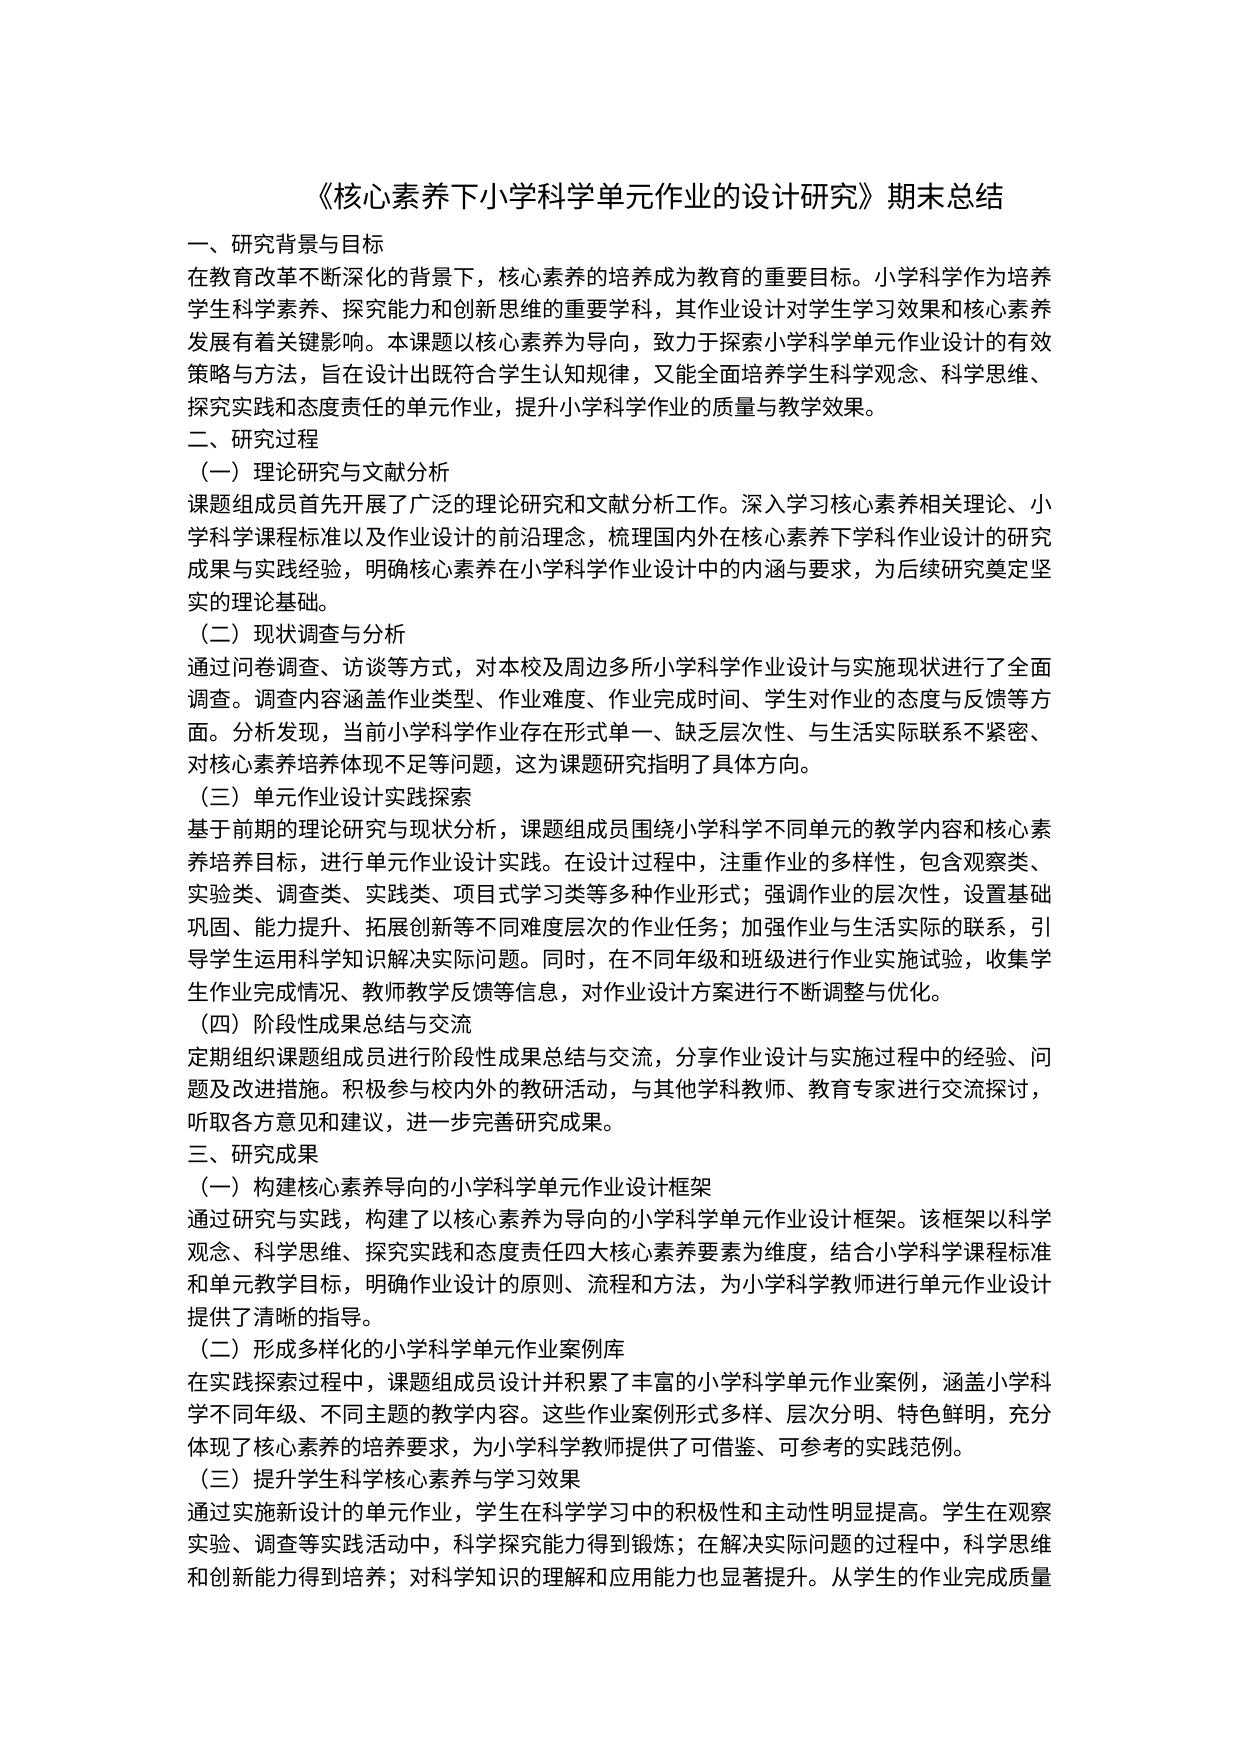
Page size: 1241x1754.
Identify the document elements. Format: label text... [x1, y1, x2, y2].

text （四）阶段性成果总结与交流​ [187, 1007, 1053, 1039]
text （一）理论研究与文献分析​ [187, 454, 1053, 487]
text （一）构建核心素养导向的小学科学单元作业设计框架​ [187, 1169, 1053, 1202]
text （二）现状调查与分析​ [187, 617, 1053, 649]
text 二、研究过程​ [187, 422, 1053, 454]
text 三、研究成果​ [187, 1137, 1053, 1169]
text （二）形成多样化的小学科学单元作业案例库​ [187, 1332, 1053, 1364]
text 通过问卷调查、访谈等方式，对本校及周边多所小学科学作业设计与实施现状进行了全面调查。调查内容涵盖作业类型、作业难度、作业完成时间、学生对作业的态度与反馈等方面。分析发现，当前小学科学作业存在形式单一、缺乏层次性、与生活实际联系不紧密、对核心素养培养体现不足等问题，这为课题研究指明了具体方向。​ [187, 649, 1053, 779]
text 一、研究背景与目标​ [187, 227, 1053, 259]
text 通过研究与实践，构建了以核心素养为导向的小学科学单元作业设计框架。该框架以科学观念、科学思维、探究实践和态度责任四大核心素养要素为维度，结合小学科学课程标准和单元教学目标，明确作业设计的原则、流程和方法，为小学科学教师进行单元作业设计提供了清晰的指导。​ [187, 1202, 1053, 1332]
text 《核心素养下小学科学单元作业的设计研究》期末总结​ [187, 162, 1053, 227]
text 在教育改革不断深化的背景下，核心素养的培养成为教育的重要目标。小学科学作为培养学生科学素养、探究能力和创新思维的重要学科，其作业设计对学生学习效果和核心素养发展有着关键影响。本课题以核心素养为导向，致力于探索小学科学单元作业设计的有效策略与方法，旨在设计出既符合学生认知规律，又能全面培养学生科学观念、科学思维、探究实践和态度责任的单元作业，提升小学科学作业的质量与教学效果。​ [187, 259, 1053, 422]
text （三）提升学生科学核心素养与学习效果​ [187, 1462, 1053, 1494]
text 定期组织课题组成员进行阶段性成果总结与交流，分享作业设计与实施过程中的经验、问题及改进措施。积极参与校内外的教研活动，与其他学科教师、教育专家进行交流探讨，听取各方意见和建议，进一步完善研究成果。​ [187, 1039, 1053, 1137]
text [187, 1494, 1053, 1592]
text 课题组成员首先开展了广泛的理论研究和文献分析工作。深入学习核心素养相关理论、小学科学课程标准以及作业设计的前沿理念，梳理国内外在核心素养下学科作业设计的研究成果与实践经验，明确核心素养在小学科学作业设计中的内涵与要求，为后续研究奠定坚实的理论基础。​ [187, 487, 1053, 617]
text （三）单元作业设计实践探索​ [187, 779, 1053, 812]
text 基于前期的理论研究与现状分析，课题组成员围绕小学科学不同单元的教学内容和核心素养培养目标，进行单元作业设计实践。在设计过程中，注重作业的多样性，包含观察类、实验类、调查类、实践类、项目式学习类等多种作业形式；强调作业的层次性，设置基础巩固、能力提升、拓展创新等不同难度层次的作业任务；加强作业与生活实际的联系，引导学生运用科学知识解决实际问题。同时，在不同年级和班级进行作业实施试验，收集学生作业完成情况、教师教学反馈等信息，对作业设计方案进行不断调整与优化。​ [187, 812, 1053, 1007]
text 在实践探索过程中，课题组成员设计并积累了丰富的小学科学单元作业案例，涵盖小学科学不同年级、不同主题的教学内容。这些作业案例形式多样、层次分明、特色鲜明，充分体现了核心素养的培养要求，为小学科学教师提供了可借鉴、可参考的实践范例。​ [187, 1364, 1053, 1462]
